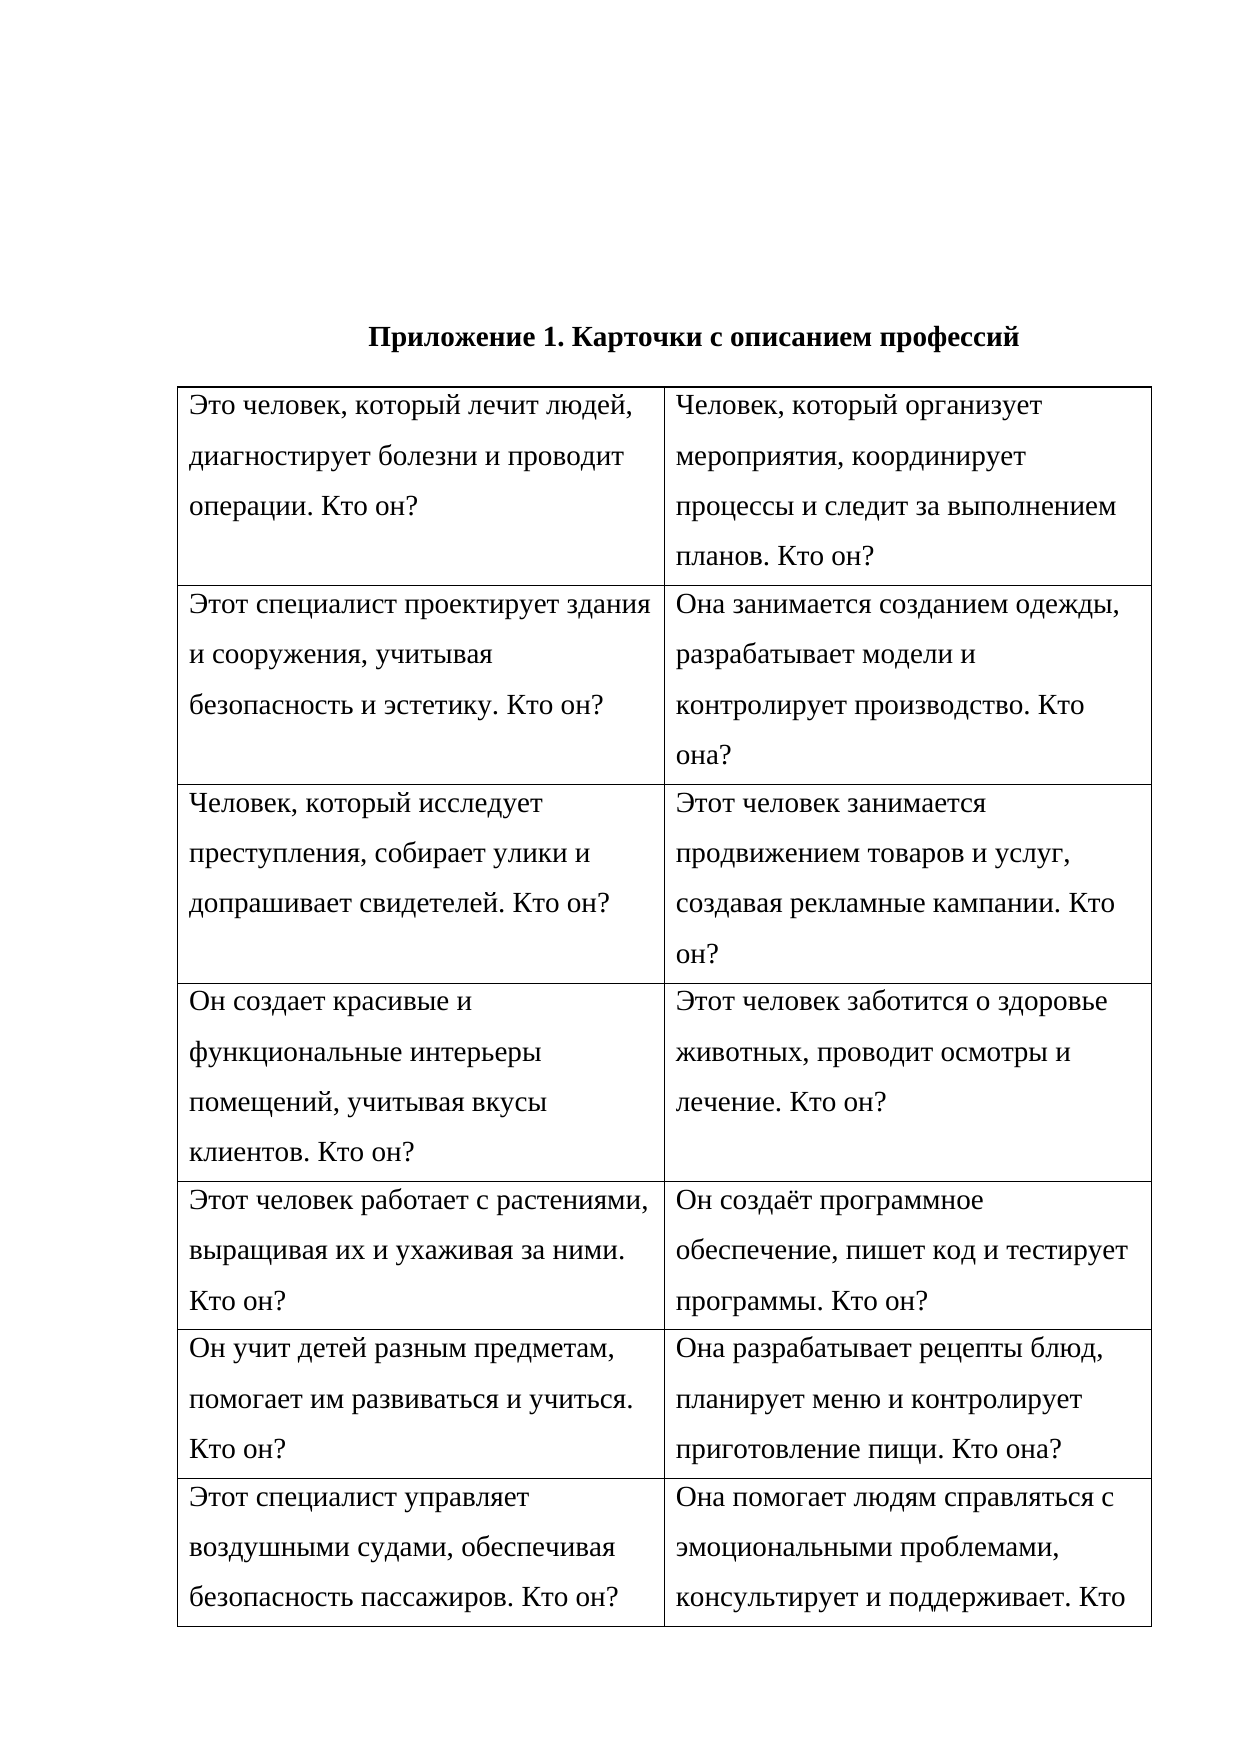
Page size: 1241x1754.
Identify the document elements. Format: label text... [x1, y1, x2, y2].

table_cell Этот человек занимается продвижением товаров и услуг, создавая рекламные кампании. Кто он? [665, 785, 1151, 982]
table_header Человек, который организует мероприятия, координирует процессы и следит за выполнением планов. Кто он? [665, 388, 1151, 585]
table_cell Она занимается созданием одежды, разрабатывает модели и контролирует производство. Кто она? [665, 586, 1151, 784]
table_cell Этот специалист проектирует здания и сооружения, учитывая безопасность и эстетику. Кто он? [178, 586, 664, 784]
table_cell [178, 1479, 664, 1626]
table_cell Этот человек заботится о здоровье животных, проводит осмотры и лечение. Кто он? [665, 984, 1151, 1181]
table_cell Он создает красивые и функциональные интерьеры помещений, учитывая вкусы клиентов. Кто он? [178, 984, 664, 1181]
table_cell Этот человек работает с растениями, выращивая их и ухаживая за ними. Кто он? [178, 1182, 664, 1329]
text Приложение 1. Карточки с описанием профессий [177, 319, 1152, 353]
table_header Это человек, который лечит людей, диагностирует болезни и проводит операции. Кто он? [178, 388, 664, 585]
table_cell Человек, который исследует преступления, собирает улики и допрашивает свидетелей. Кто он? [178, 785, 664, 982]
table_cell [665, 1479, 1151, 1626]
table_cell Он учит детей разным предметам, помогает им развиваться и учиться. Кто он? [178, 1330, 664, 1478]
table_cell Он создаёт программное обеспечение, пишет код и тестирует программы. Кто он? [665, 1182, 1151, 1329]
table_cell Она разрабатывает рецепты блюд, планирует меню и контролирует приготовление пищи. Кто она? [665, 1330, 1151, 1478]
